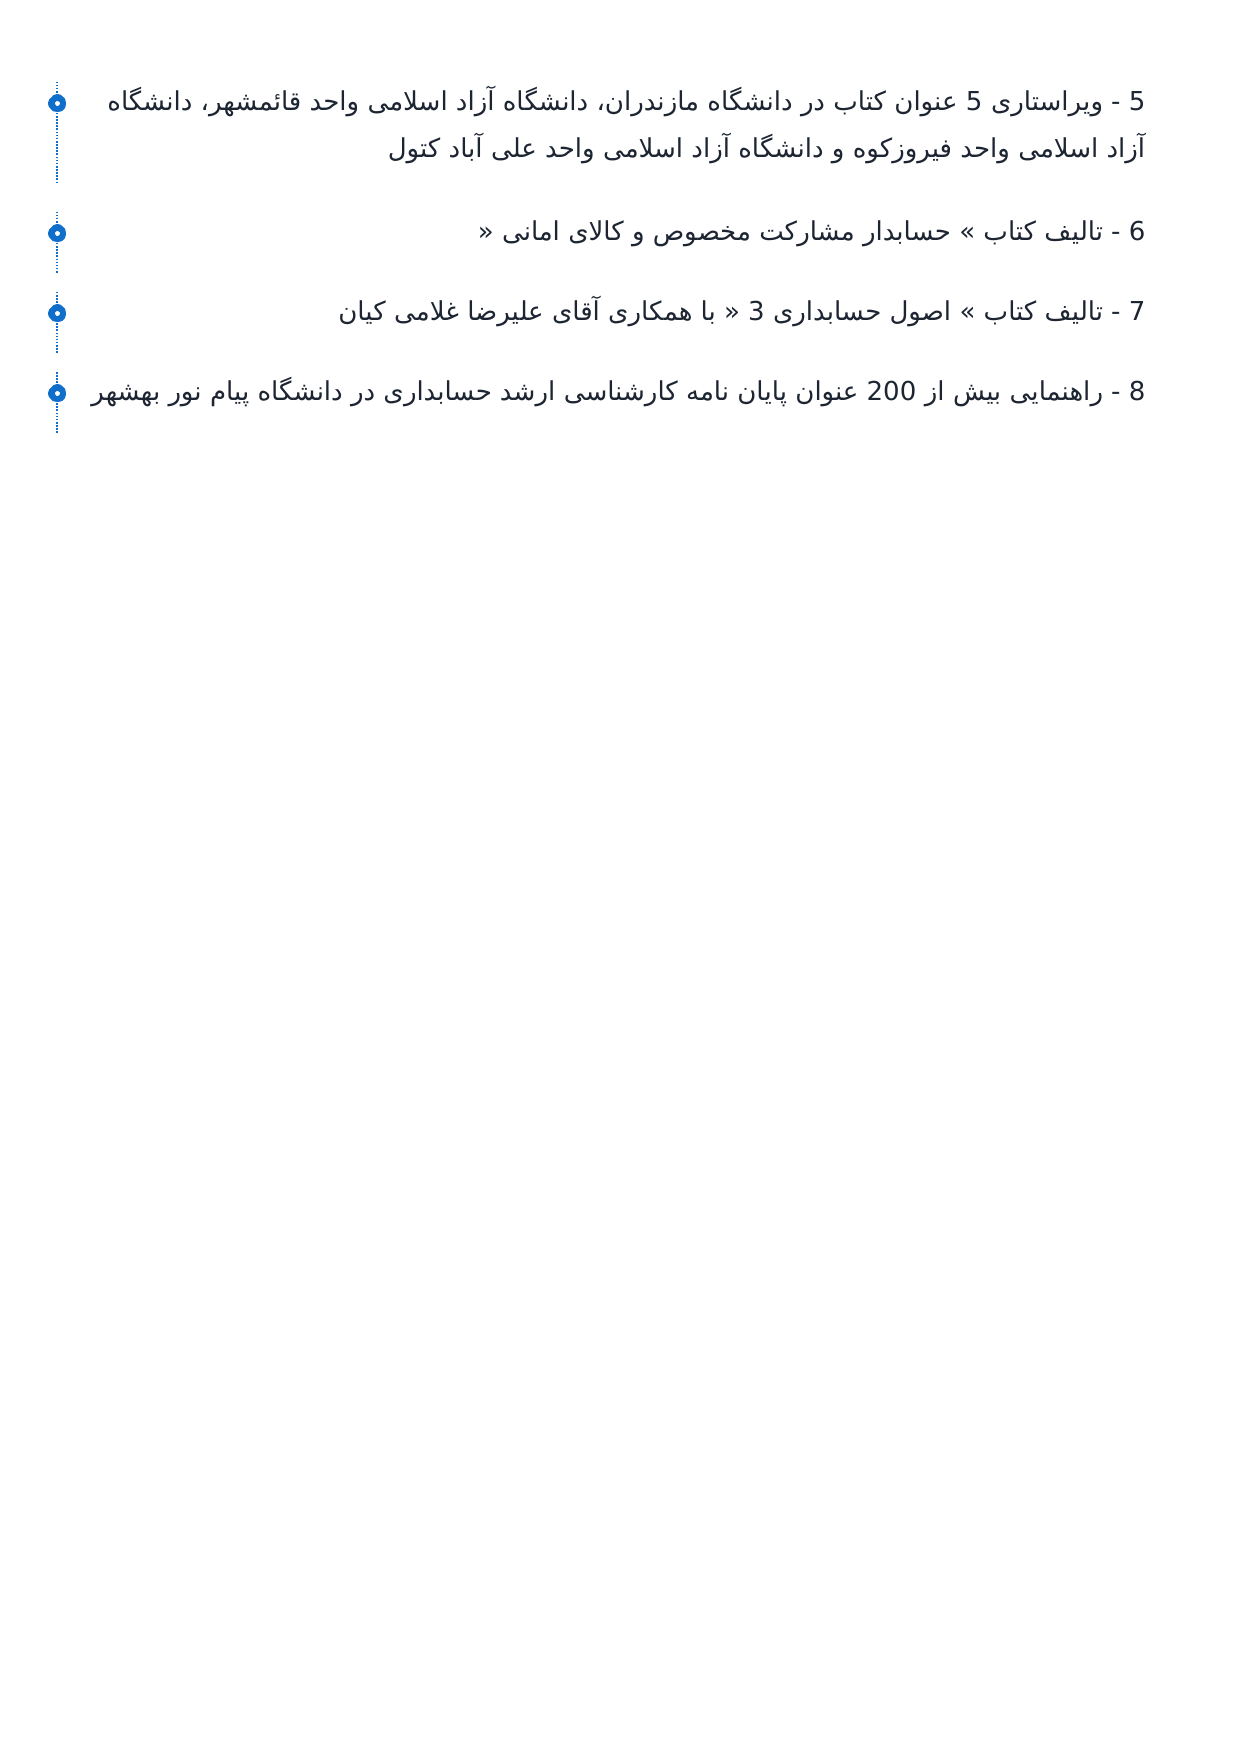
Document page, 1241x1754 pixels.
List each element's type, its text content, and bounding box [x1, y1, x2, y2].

picture [48, 384, 66, 402]
picture [48, 304, 66, 322]
picture [48, 94, 66, 112]
picture [48, 224, 66, 242]
text 7 - ﺗﺎﻟﯿﻒ ﮐﺘﺎب » اﺻﻮل ﺣﺴﺎﺑﺪاری 3 « ﺑﺎ ﻫﻤﮑﺎری آﻗﺎی ﻋﻠﯿﺮﺿﺎ ﻏﻼﻣﯽ ﮐﯿﺎن [49, 296, 1145, 327]
text 5 - وﯾﺮاﺳﺘﺎری 5 ﻋﻨﻮان ﮐﺘﺎب در داﻧﺸﮕﺎه ﻣﺎزﻧﺪران، داﻧﺸﮕﺎه آزاد اﺳﻼﻣﯽ واﺣﺪ ﻗﺎﺋﻤﺸﻬﺮ، داﻧﺸﮕﺎه آزاد اﺳﻼﻣﯽ واﺣﺪ ﻓﯿﺮوزﮐﻮه و داﻧﺸﮕﺎه آزاد اﺳﻼﻣﯽ واﺣﺪ ﻋﻠﯽ آﺑﺎد ﮐﺘﻮل [89, 86, 1145, 163]
text 8 - راﻫﻨﻤﺎﯾﯽ ﺑﯿﺶ از 200 ﻋﻨﻮان ﭘﺎﯾﺎن ﻧﺎﻣﻪ ﮐﺎرﺷﻨﺎﺳﯽ ارﺷﺪ ﺣﺴﺎﺑﺪاری در داﻧﺸﮕﺎه ﭘﯿﺎم ﻧﻮر ﺑﻬﺸﻬﺮ [49, 376, 1145, 407]
text 6 - ﺗﺎﻟﯿﻒ ﮐﺘﺎب » ﺣﺴﺎﺑﺪار ﻣﺸﺎرﮐﺖ ﻣﺨﺼﻮص و ﮐﺎﻻی اﻣﺎﻧﯽ « [49, 216, 1145, 246]
